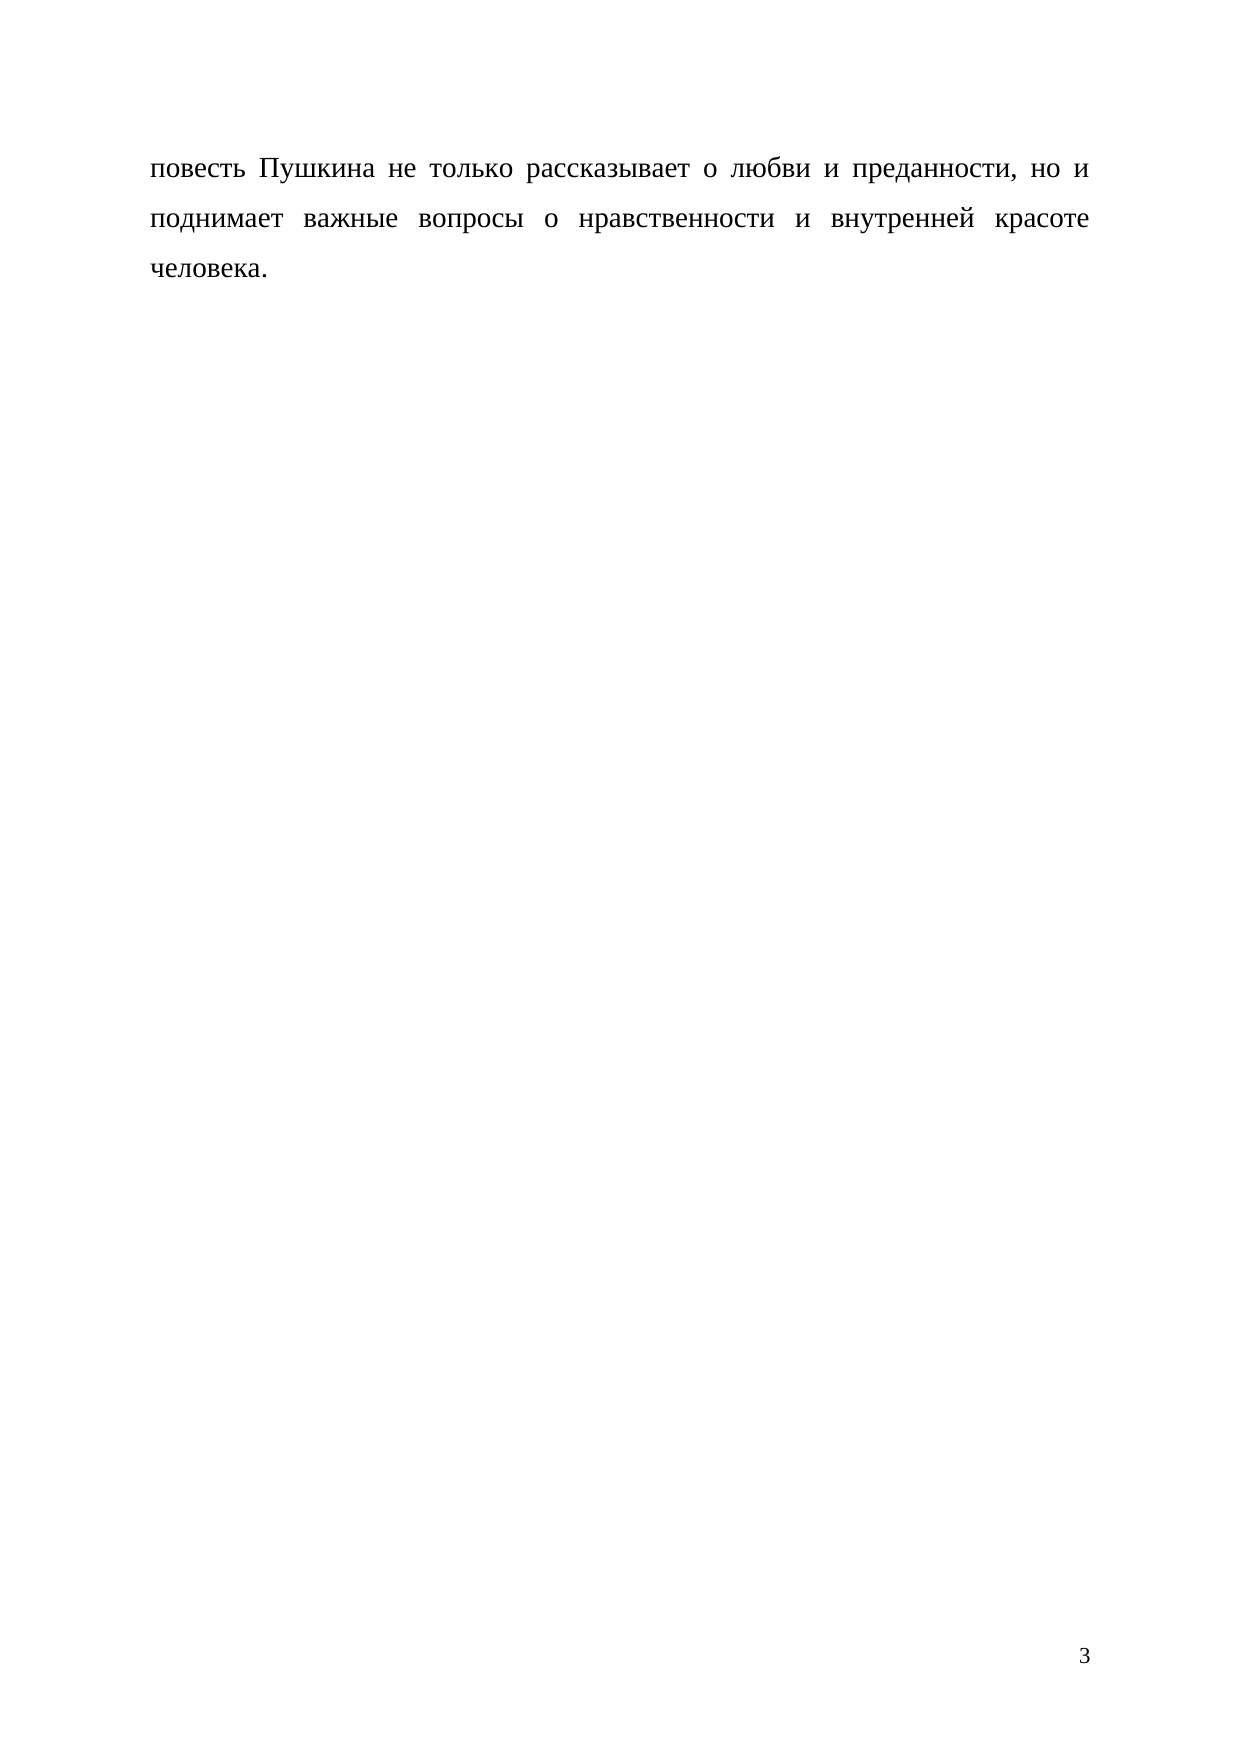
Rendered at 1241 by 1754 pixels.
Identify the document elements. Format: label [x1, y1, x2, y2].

text [150, 150, 1090, 284]
